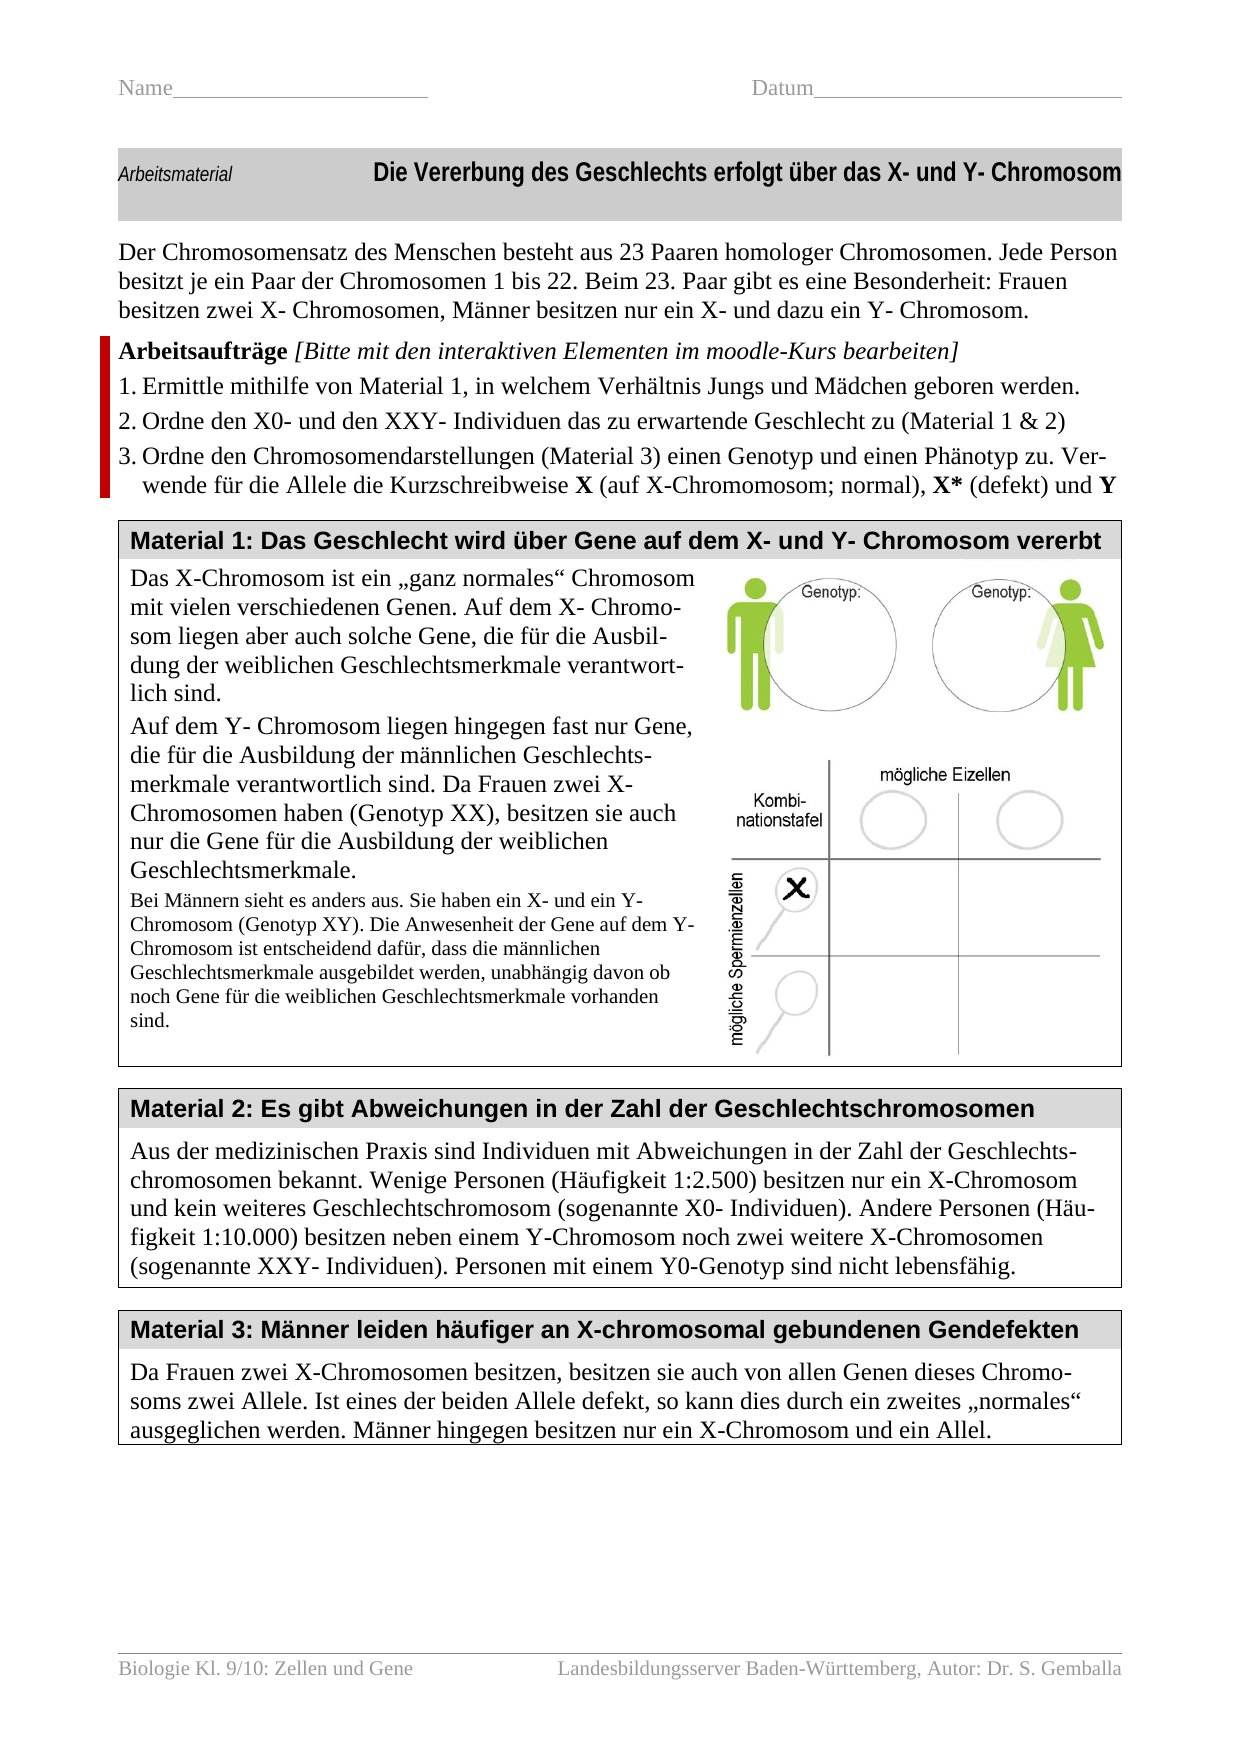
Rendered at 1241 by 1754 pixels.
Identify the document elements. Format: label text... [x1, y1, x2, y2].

table_cell [709, 559, 1121, 1066]
text Arbeitsaufträge [Bitte mit den interaktiven Elementen im moodle-Kurs bearbeiten] [110, 336, 1122, 365]
table_header Material 2: Es gibt Abweichungen in der Zahl der Geschlechtschromosomen [119, 1089, 1121, 1128]
text 1. Ermittle mithilfe von Material 1, in welchem Verhältnis Jungs und Mädchen geboren werden. [110, 371, 1122, 400]
text 3. Ordne den Chromosomendarstellungen (Material 3) einen Genotyp und einen Phänotyp zu. Ver- wende für die Allele die Kurzschreibweise X (auf X-Chromomosom; normal), X* (defekt) und Y [110, 441, 1122, 498]
text 2. Ordne den X0- und den XXY- Individuen das zu erwartende Geschlecht zu (Material 1 & 2) [110, 406, 1122, 435]
picture [723, 559, 1110, 1061]
table_header Material 1: Das Geschlecht wird über Gene auf dem X- und Y- Chromosom vererbt [119, 521, 1121, 559]
table_cell Das X-Chromosom ist ein „ganz normales“ Chromosom mit vielen verschiedenen Genen. Auf dem X- Chromosom liegen aber auch solche Gene, die für die Ausbildung der weiblichen Geschlechtsmerkmale verantwortlich sind. Auf dem Y- Chromosom liegen hingegen fast nur Gene, die für die Ausbildung der männlichen Geschlechtsmerkmale verantwortlich sind. Da Frauen zwei X- Chromosomen haben (Genotyp XX), besitzen sie auch nur die Gene für die Ausbildung der weiblichen Geschlechtsmerkmale. Bei Männern sieht es anders aus. Sie haben ein X- und ein Y- Chromosom (Genotyp XY). Die Anwesenheit der Gene auf dem Y-Chromosom ist entscheidend dafür, dass die männlichen Geschlechtsmerkmale ausgebildet werden, unabhängig davon ob noch Gene für die weiblichen Geschlechtsmerkmale vorhanden sind. [119, 559, 709, 1066]
text Der Chromosomensatz des Menschen besteht aus 23 Paaren homologer Chromosomen. Jede Person besitzt je ein Paar der Chromosomen 1 bis 22. Beim 23. Paar gibt es eine Besonderheit: Frauen besitzen zwei X- Chromosomen, Männer besitzen nur ein X- und dazu ein Y- Chromosom. [118, 237, 1122, 323]
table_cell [119, 1349, 1121, 1444]
table_header Material 3: Männer leiden häufiger an X-chromosomal gebundenen Gendefekten [119, 1311, 1121, 1349]
text Arbeitsmaterial Die Vererbung des Geschlechts erfolgt über das X- und Y- Chromosom [118, 156, 1122, 187]
table_cell Aus der medizinischen Praxis sind Individuen mit Abweichungen in der Zahl der Geschlechtschromosomen bekannt. Wenige Personen (Häufigkeit 1:2.500) besitzen nur ein X-Chromosom und kein weiteres Geschlechtschromosom (sogenannte X0- Individuen). Andere Personen (Häufigkeit 1:10.000) besitzen neben einem Y-Chromosom noch zwei weitere X-Chromosomen (sogenannte XXY- Individuen). Personen mit einem Y0-Genotyp sind nicht lebensfähig. [119, 1128, 1121, 1287]
